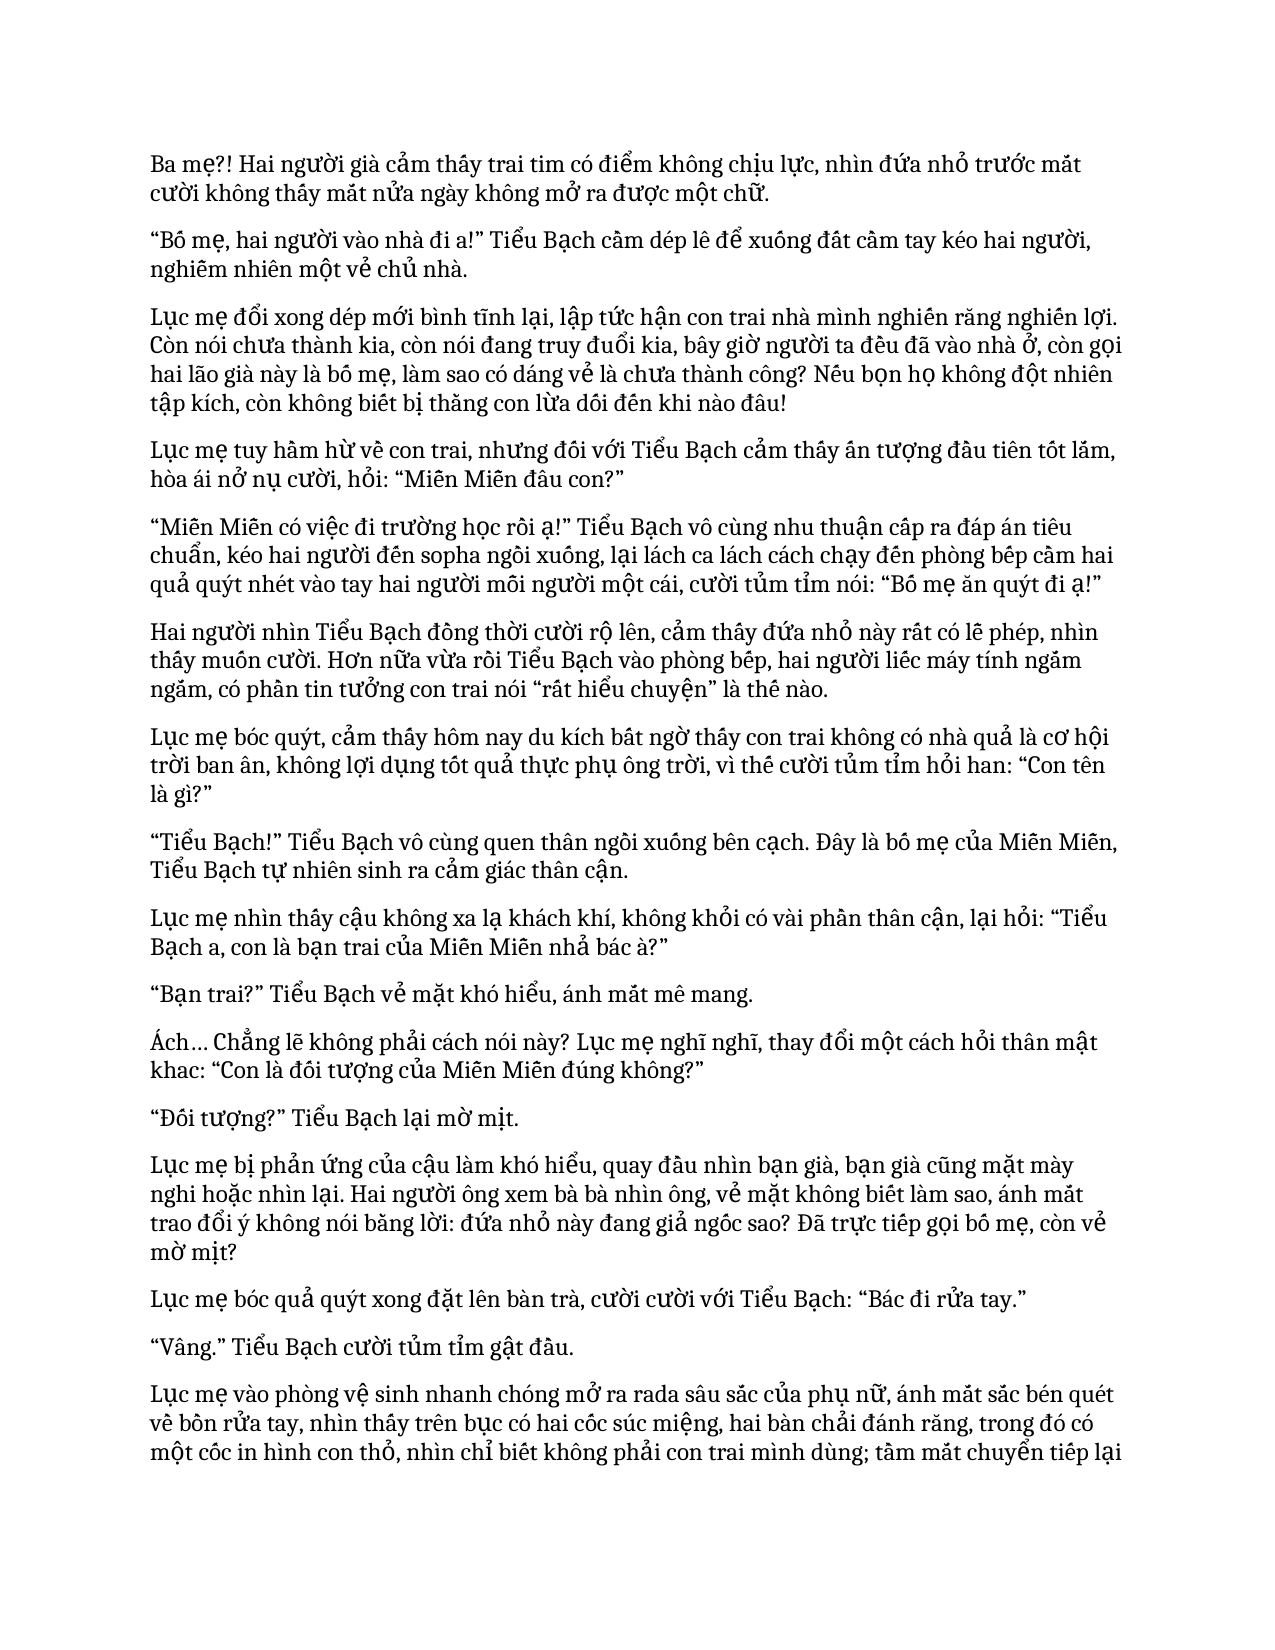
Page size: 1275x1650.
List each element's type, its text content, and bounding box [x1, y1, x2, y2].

text Lục mẹ bị phản ứng của cậu làm khó hiểu, quay đầu nhìn bạn già, bạn già cũng mặt mày nghi hoặc nhìn lại. Hai người ông xem bà bà nhìn ông, vẻ mặt không biết làm sao, ánh mắt trao đổi ý không nói bằng lời: đứa nhỏ này đang giả ngốc sao? Đã trực tiếp gọi bố mẹ, còn vẻ mờ mịt? [150, 1151, 1125, 1266]
text “Đối tượng?” Tiểu Bạch lại mờ mịt. [150, 1104, 1125, 1132]
text Ách… Chẳng lẽ không phải cách nói này? Lục mẹ nghĩ nghĩ, thay đổi một cách hỏi thân mật khac: “Con là đối tượng của Miễn Miễn đúng không?” [150, 1027, 1125, 1085]
text “Bạn trai?” Tiểu Bạch vẻ mặt khó hiểu, ánh mắt mê mang. [150, 980, 1125, 1009]
text “Tiểu Bạch!” Tiểu Bạch vô cùng quen thân ngồi xuống bên cạch. Đây là bố mẹ của Miễn Miễn, Tiểu Bạch tự nhiên sinh ra cảm giác thân cận. [150, 827, 1125, 885]
text Lục mẹ tuy hầm hừ về con trai, nhưng đối với Tiểu Bạch cảm thấy ấn tượng đầu tiên tốt lắm, hòa ái nở nụ cười, hỏi: “Miễn Miễn đâu con?” [150, 436, 1125, 494]
text Ba mẹ?! Hai người già cảm thấy trai tim có điểm không chịu lực, nhìn đứa nhỏ trước mắt cười không thấy mắt nửa ngày không mở ra được một chữ. [150, 150, 1125, 207]
text Lục mẹ bóc quả quýt xong đặt lên bàn trà, cười cười với Tiểu Bạch: “Bác đi rửa tay.” [150, 1285, 1125, 1314]
text Lục mẹ bóc quýt, cảm thấy hôm nay du kích bất ngờ thấy con trai không có nhà quả là cơ hội trời ban ân, không lợi dụng tốt quả thực phụ ông trời, vì thế cười tủm tỉm hỏi han: “Con tên là gì?” [150, 722, 1125, 809]
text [150, 1380, 1125, 1466]
text Hai người nhìn Tiểu Bạch đồng thời cười rộ lên, cảm thấy đứa nhỏ này rất có lễ phép, nhìn thấy muốn cười. Hơn nữa vừa rồi Tiểu Bạch vào phòng bếp, hai người liếc máy tính ngắm ngắm, có phần tin tưởng con trai nói “rất hiểu chuyện” là thế nào. [150, 617, 1125, 704]
text Lục mẹ nhìn thấy cậu không xa lạ khách khí, không khỏi có vài phần thân cận, lại hỏi: “Tiểu Bạch a, con là bạn trai của Miễn Miễn nhả bác à?” [150, 904, 1125, 961]
text Lục mẹ đổi xong dép mới bình tĩnh lại, lập tức hận con trai nhà mình nghiến răng nghiến lợi. Còn nói chưa thành kia, còn nói đang truy đuổi kia, bây giờ người ta đều đã vào nhà ở, còn gọi hai lão già này là bố mẹ, làm sao có dáng vẻ là chưa thành công? Nếu bọn họ không đột nhiên tập kích, còn không biết bị thằng con lừa dối đến khi nào đâu! [150, 302, 1125, 417]
text “Bố mẹ, hai người vào nhà đi a!” Tiểu Bạch cầm dép lê để xuống đất cầm tay kéo hai người, nghiễm nhiên một vẻ chủ nhà. [150, 226, 1125, 284]
text “Miễn Miễn có việc đi trường học rồi ạ!” Tiểu Bạch vô cùng nhu thuận cấp ra đáp án tiêu chuẩn, kéo hai người đến sopha ngồi xuống, lại lách ca lách cách chạy đến phòng bếp cầm hai quả quýt nhét vào tay hai người mỗi người một cái, cười tủm tỉm nói: “Bố mẹ ăn quýt đi ạ!” [150, 512, 1125, 599]
text “Vâng.” Tiểu Bạch cười tủm tỉm gật đầu. [150, 1332, 1125, 1361]
